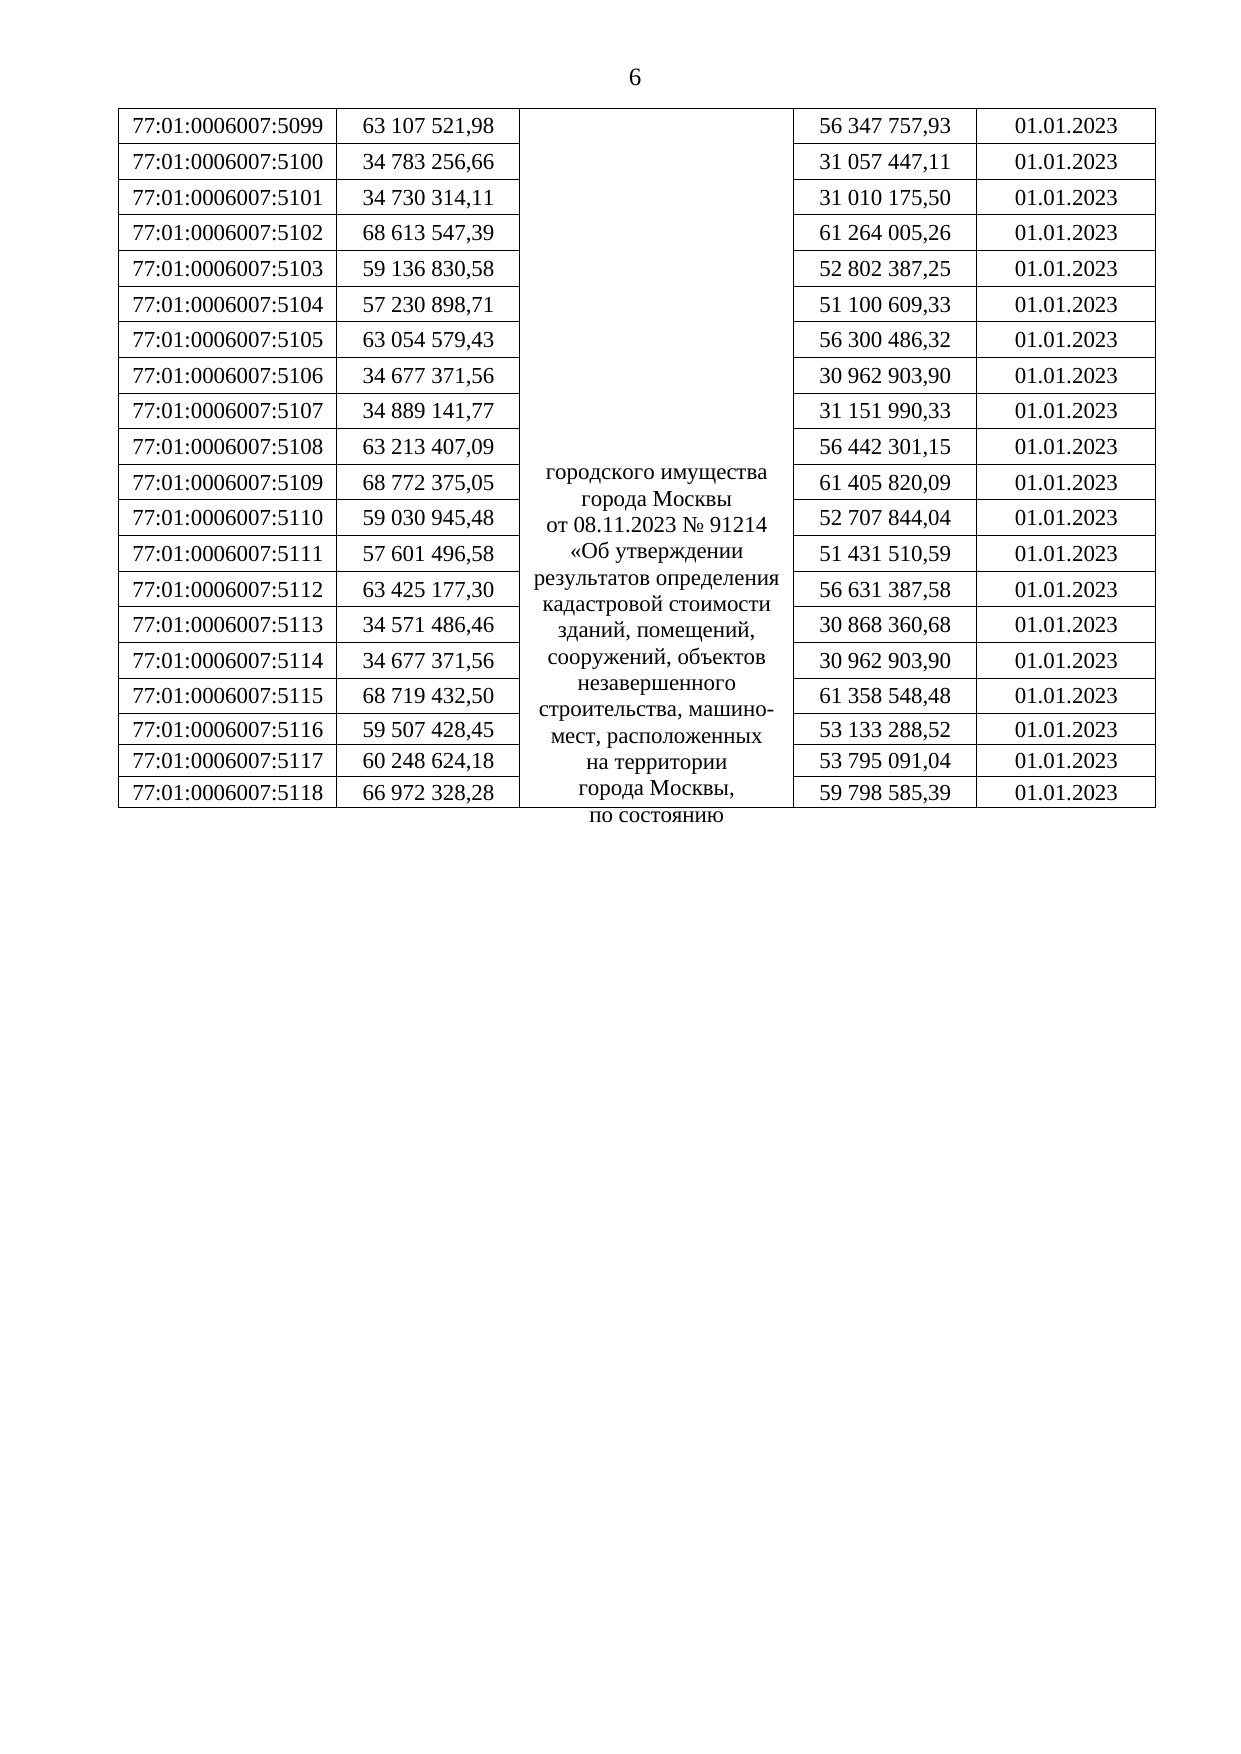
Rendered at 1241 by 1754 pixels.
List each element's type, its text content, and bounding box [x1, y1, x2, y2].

table_cell 66 972 328,28 [337, 777, 519, 807]
table_cell 01.01.2023 [977, 322, 1155, 357]
table_cell 59 798 585,39 [794, 777, 976, 807]
table_cell 01.01.2023 [977, 777, 1155, 807]
table_cell 56 347 757,93 [794, 109, 976, 143]
table_cell 77:01:0006007:5114 [119, 643, 336, 677]
table_cell 63 107 521,98 [337, 109, 519, 143]
table_cell 59 507 428,45 [337, 714, 519, 744]
table_cell 77:01:0006007:5105 [119, 322, 336, 357]
table_cell 77:01:0006007:5101 [119, 180, 336, 214]
table_cell 77:01:0006007:5106 [119, 358, 336, 392]
table_cell 01.01.2023 [977, 745, 1155, 776]
table_cell 77:01:0006007:5103 [119, 251, 336, 286]
table_cell 34 730 314,11 [337, 180, 519, 214]
table_cell 77:01:0006007:5115 [119, 679, 336, 713]
table_cell 68 719 432,50 [337, 679, 519, 713]
table_cell 53 133 288,52 [794, 714, 976, 744]
table_cell 34 889 141,77 [337, 394, 519, 428]
table_cell 56 631 387,58 [794, 572, 976, 606]
table_cell 68 613 547,39 [337, 215, 519, 250]
table_cell 77:01:0006007:5100 [119, 144, 336, 179]
table_cell 77:01:0006007:5111 [119, 536, 336, 571]
table_cell 77:01:0006007:5102 [119, 215, 336, 250]
table_cell 56 300 486,32 [794, 322, 976, 357]
table_cell 63 425 177,30 [337, 572, 519, 606]
table_cell 59 136 830,58 [337, 251, 519, 286]
table_cell 01.01.2023 [977, 465, 1155, 499]
table_cell 30 962 903,90 [794, 358, 976, 392]
table_cell 77:01:0006007:5113 [119, 607, 336, 642]
table_cell 01.01.2023 [977, 394, 1155, 428]
table_cell 61 405 820,09 [794, 465, 976, 499]
table_cell 77:01:0006007:5109 [119, 465, 336, 499]
table_cell 61 358 548,48 [794, 679, 976, 713]
table_cell 01.01.2023 [977, 429, 1155, 464]
table_cell 77:01:0006007:5117 [119, 745, 336, 776]
table_cell 01.01.2023 [977, 144, 1155, 179]
table_cell 31 057 447,11 [794, 144, 976, 179]
table_cell 77:01:0006007:5099 [119, 109, 336, 143]
table_cell 52 707 844,04 [794, 500, 976, 535]
table_cell 01.01.2023 [977, 536, 1155, 571]
table_cell 01.01.2023 [977, 180, 1155, 214]
table_cell 60 248 624,18 [337, 745, 519, 776]
table_cell 77:01:0006007:5107 [119, 394, 336, 428]
table_cell 30 868 360,68 [794, 607, 976, 642]
table_cell 56 442 301,15 [794, 429, 976, 464]
table_cell 01.01.2023 [977, 643, 1155, 677]
table_cell 77:01:0006007:5116 [119, 714, 336, 744]
table_cell 01.01.2023 [977, 500, 1155, 535]
table_cell 61 264 005,26 [794, 215, 976, 250]
table_cell 01.01.2023 [977, 287, 1155, 321]
table_cell 01.01.2023 [977, 215, 1155, 250]
table_cell 01.01.2023 [977, 714, 1155, 744]
table_cell 59 030 945,48 [337, 500, 519, 535]
table_cell 77:01:0006007:5104 [119, 287, 336, 321]
table_cell 77:01:0006007:5108 [119, 429, 336, 464]
table_cell 34 677 371,56 [337, 358, 519, 392]
table_cell 77:01:0006007:5118 [119, 777, 336, 807]
table_cell 01.01.2023 [977, 679, 1155, 713]
table_cell 30 962 903,90 [794, 643, 976, 677]
table_cell 34 783 256,66 [337, 144, 519, 179]
table_cell 77:01:0006007:5112 [119, 572, 336, 606]
table_cell 01.01.2023 [977, 109, 1155, 143]
table_cell 31 010 175,50 [794, 180, 976, 214]
table_cell 51 100 609,33 [794, 287, 976, 321]
table_cell 34 571 486,46 [337, 607, 519, 642]
table_cell 57 230 898,71 [337, 287, 519, 321]
table_cell 31 151 990,33 [794, 394, 976, 428]
table_cell 01.01.2023 [977, 358, 1155, 392]
table_cell 63 054 579,43 [337, 322, 519, 357]
table_cell 63 213 407,09 [337, 429, 519, 464]
table_cell 01.01.2023 [977, 607, 1155, 642]
table_cell 34 677 371,56 [337, 643, 519, 677]
table_cell 53 795 091,04 [794, 745, 976, 776]
table_cell 77:01:0006007:5110 [119, 500, 336, 535]
table_cell 68 772 375,05 [337, 465, 519, 499]
table_cell 52 802 387,25 [794, 251, 976, 286]
table_cell 57 601 496,58 [337, 536, 519, 571]
table_cell 01.01.2023 [977, 572, 1155, 606]
table_cell 51 431 510,59 [794, 536, 976, 571]
table_cell 01.01.2023 [977, 251, 1155, 286]
